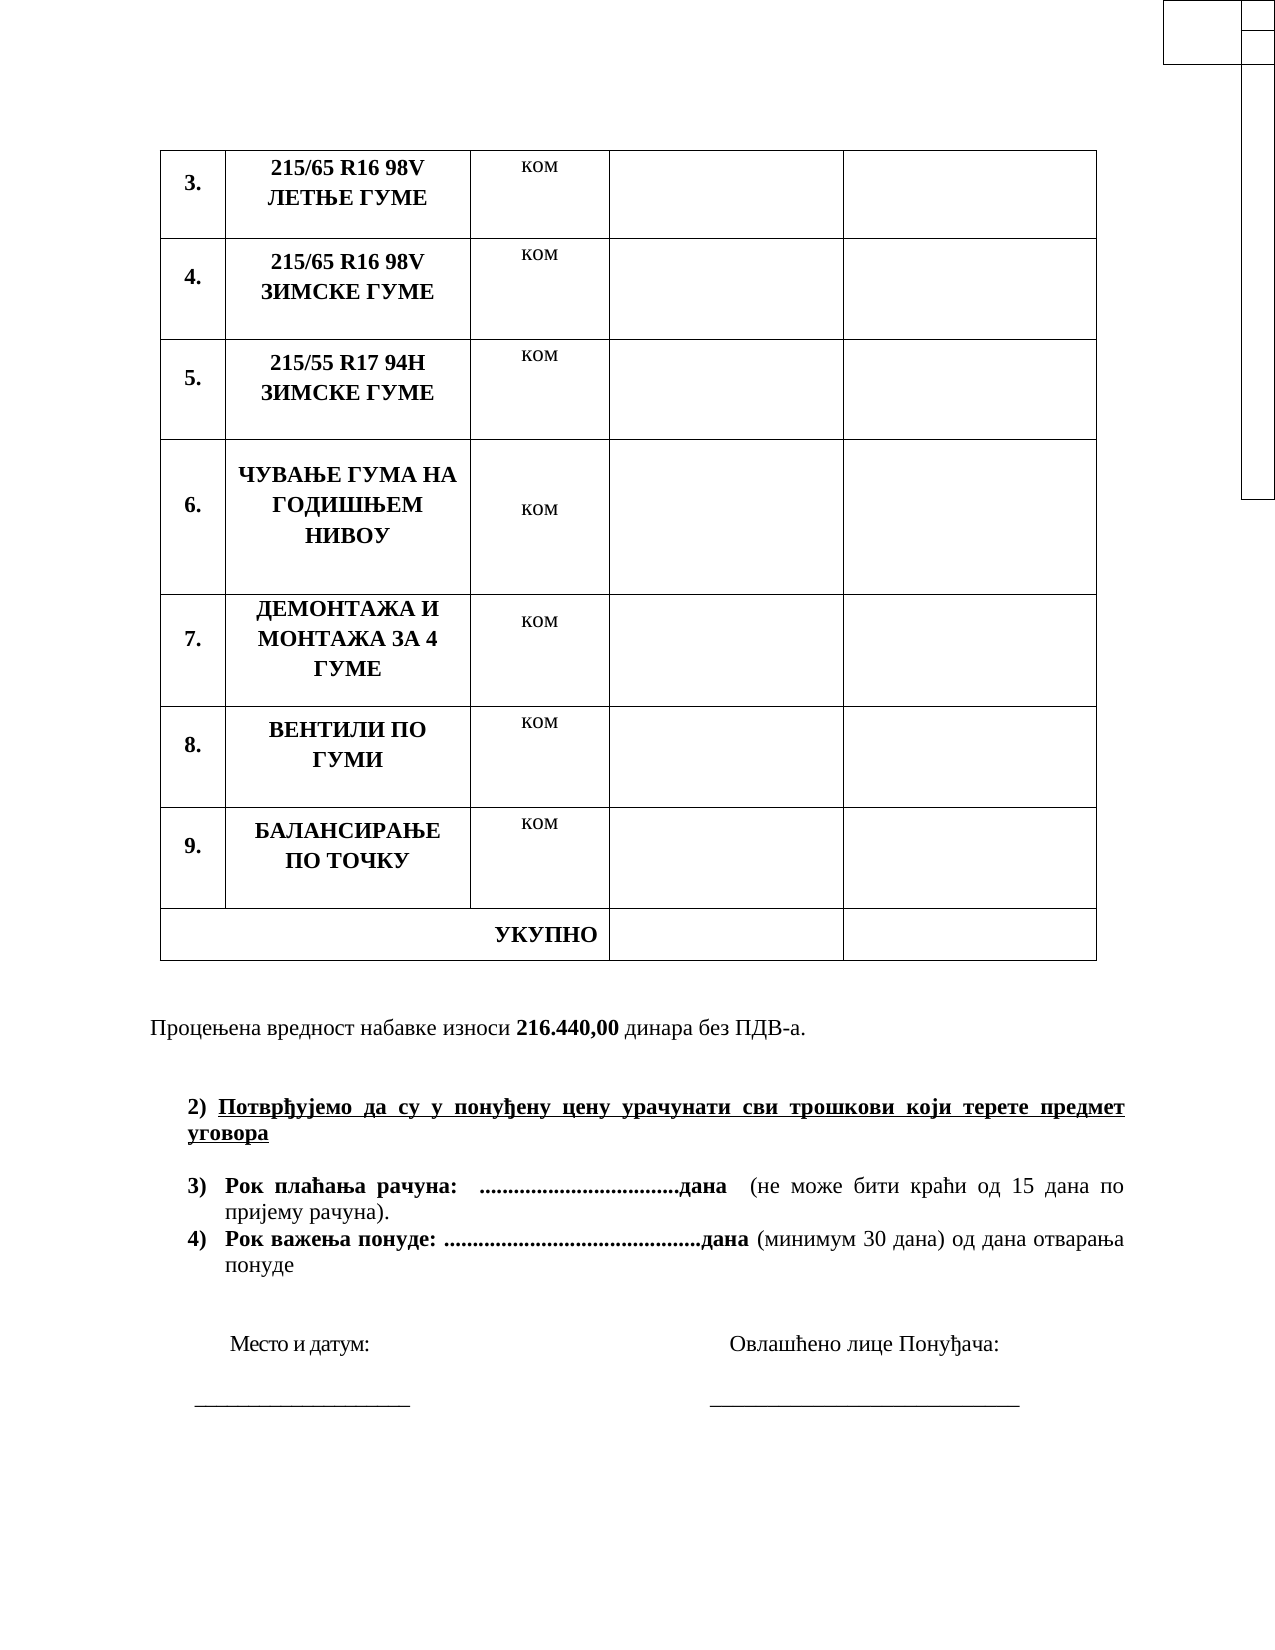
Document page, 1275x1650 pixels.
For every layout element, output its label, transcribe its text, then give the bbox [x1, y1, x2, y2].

table_cell ком [471, 239, 609, 338]
table_header Овлашћено лице Понуђача: ___________________________ [638, 1330, 1092, 1409]
table_cell 3. [161, 151, 225, 238]
table_cell [844, 151, 1096, 238]
table_cell [610, 707, 843, 807]
table_header [1242, 1, 1274, 498]
table_cell [844, 707, 1096, 807]
table_cell 215/55 R17 94H ЗИМСКЕ ГУМЕ [226, 340, 470, 439]
text Процењена вредност набавке износи 216.440,00 динара без ПДВ-а. [150, 1014, 1125, 1040]
table_cell [844, 340, 1096, 439]
table_cell [610, 909, 843, 960]
table_cell [610, 340, 843, 439]
table_cell [844, 808, 1096, 908]
table_cell 215/65 R16 98V ЗИМСКЕ ГУМЕ [226, 239, 470, 338]
table_cell ком [471, 707, 609, 807]
table_cell [844, 239, 1096, 338]
table_cell БАЛАНСИРАЊЕ ПО ТОЧКУ [226, 808, 470, 908]
table_cell ком [471, 151, 609, 238]
table_cell ком [471, 595, 609, 706]
table_cell 5. [161, 340, 225, 439]
table_cell ком [471, 340, 609, 439]
table_cell ком [471, 808, 609, 908]
text 2) Потврђујемо да су у понуђену цену урачунати сви трошкови који терете предмет уговора [187, 1093, 1125, 1146]
table_cell 9. [161, 808, 225, 908]
table_header [1164, 1, 1241, 64]
table_cell [610, 440, 843, 593]
table_cell УКУПНО [161, 909, 609, 960]
table_cell 215/65 R16 98V ЛЕТЊЕ ГУМЕ [226, 151, 470, 238]
list Рок плаћања рачуна: ...................................дана (не може бити краћи од 15 дана по пријему рачуна). [187, 1172, 1125, 1225]
table_cell [844, 909, 1096, 960]
table_cell 4. [161, 239, 225, 338]
table_cell [610, 595, 843, 706]
table_cell [610, 239, 843, 338]
table_cell 6. [161, 440, 225, 593]
table_cell ЧУВАЊЕ ГУМА НА ГОДИШЊЕМ НИВОУ [226, 440, 470, 593]
table_cell [610, 151, 843, 238]
list Рок важења понуде: .............................................дана (минимум 30 дана) од дана отварања понуде [187, 1225, 1125, 1277]
table_cell [844, 440, 1096, 593]
table_cell 8. [161, 707, 225, 807]
table_cell ДЕМОНТАЖА И МОНТАЖА ЗА 4 ГУМЕ [226, 595, 470, 706]
table_cell ком [471, 440, 609, 593]
table_cell 7. [161, 595, 225, 706]
table_header Место и датум: ____________________ [183, 1330, 637, 1409]
table_cell ВЕНТИЛИ ПО ГУМИ [226, 707, 470, 807]
table_cell [844, 595, 1096, 706]
table_cell [610, 808, 843, 908]
